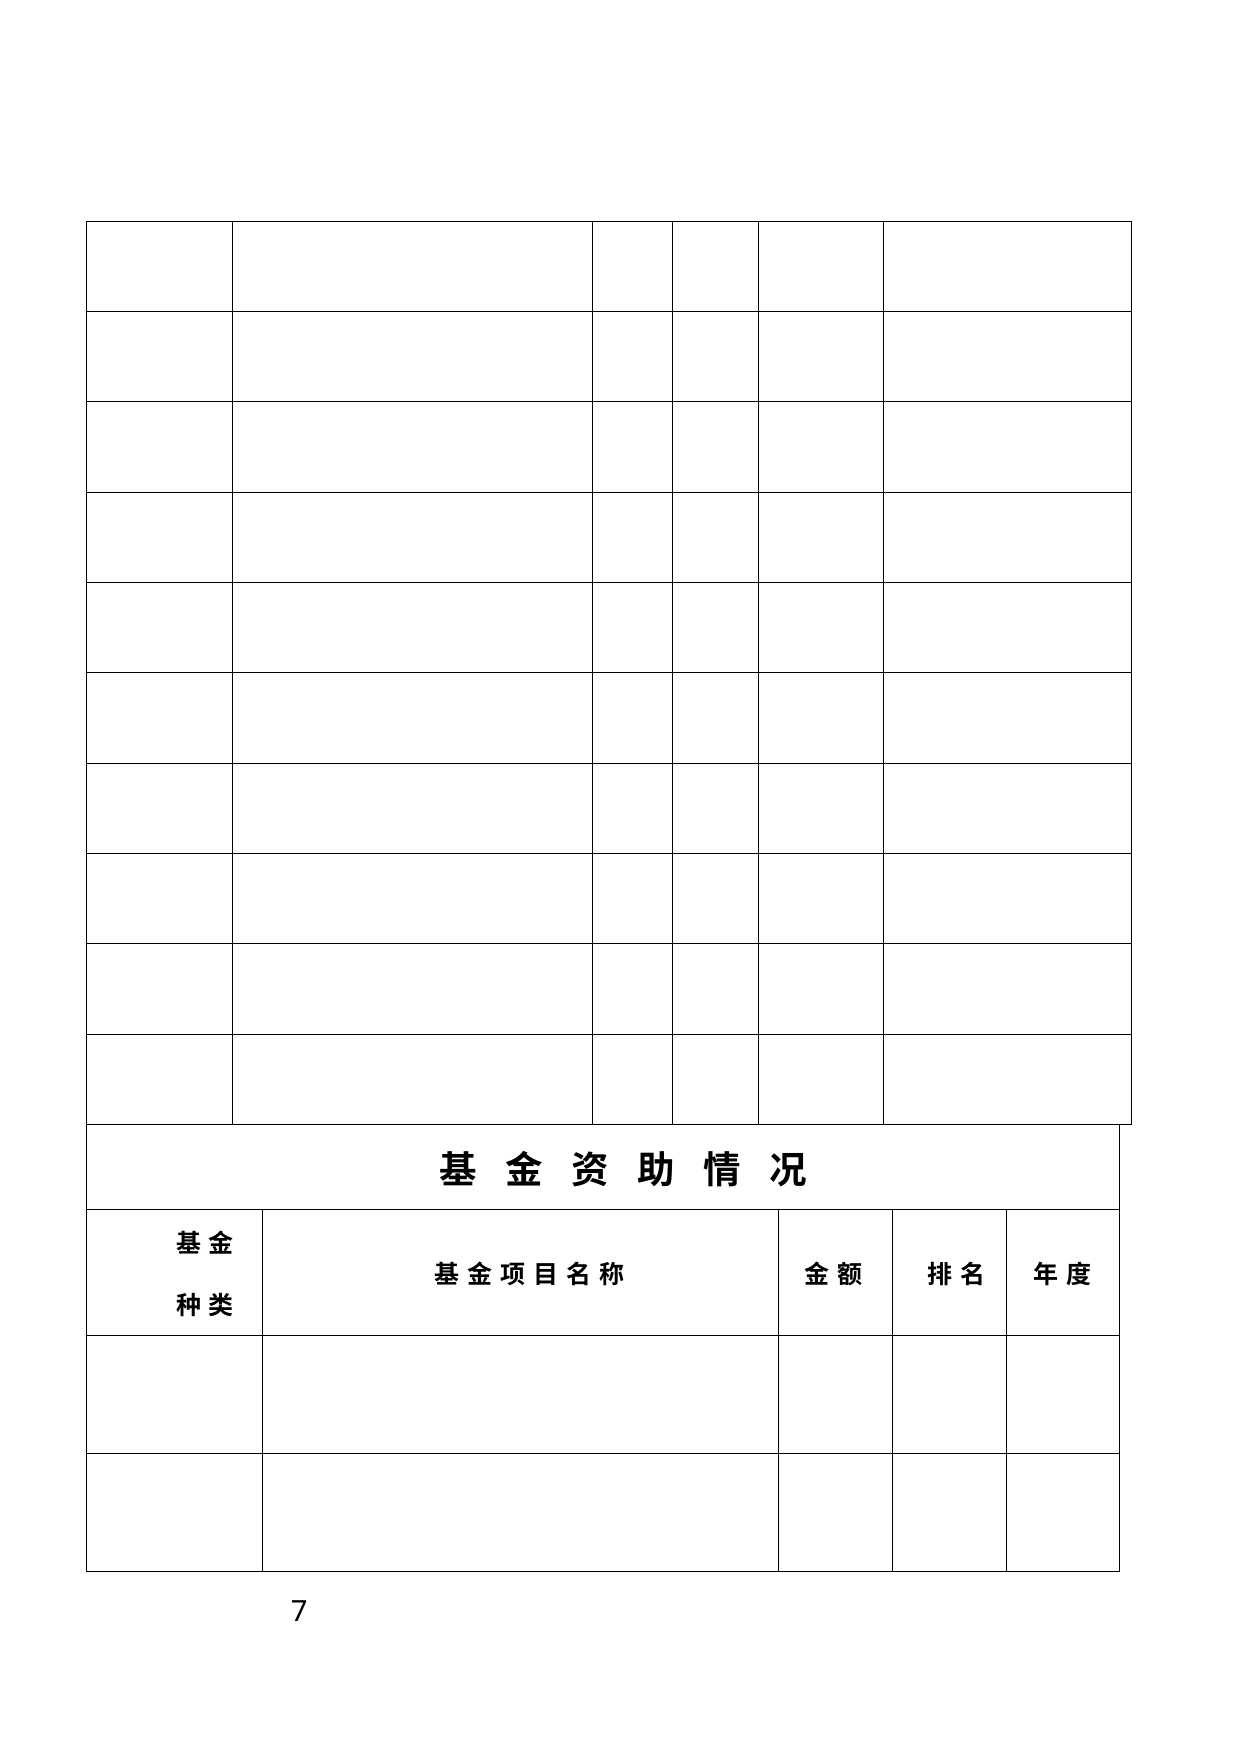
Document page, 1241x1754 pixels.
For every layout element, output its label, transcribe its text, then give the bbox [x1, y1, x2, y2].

table_cell [233, 944, 592, 1033]
table_cell 排名 [893, 1210, 1006, 1334]
table_cell [593, 583, 672, 672]
table_cell [673, 493, 758, 582]
table_cell [87, 764, 232, 853]
table_cell [884, 583, 1131, 672]
table_cell [87, 673, 232, 762]
table_cell [593, 673, 672, 762]
table_cell [884, 944, 1131, 1033]
table_cell [673, 402, 758, 492]
table_cell [884, 673, 1131, 762]
table_cell [673, 1035, 758, 1124]
table_cell [759, 1035, 883, 1124]
table_cell [593, 1035, 672, 1124]
table_cell [1007, 1336, 1119, 1453]
table_cell [759, 493, 883, 582]
table_cell [779, 1336, 892, 1453]
table_cell [87, 583, 232, 672]
table_cell [673, 583, 758, 672]
table_cell [893, 1336, 1006, 1453]
table_cell [759, 222, 883, 311]
table_cell [87, 312, 232, 401]
table_cell [233, 854, 592, 943]
table_cell [593, 854, 672, 943]
table_cell [884, 1035, 1131, 1124]
table_cell 基金项目名称 [263, 1210, 778, 1334]
table_cell [759, 312, 883, 401]
table_cell [233, 312, 592, 401]
table_cell [759, 402, 883, 492]
table_cell [233, 673, 592, 762]
table_cell [87, 1454, 262, 1571]
table_cell [884, 402, 1131, 492]
table_cell [233, 583, 592, 672]
table_cell [884, 312, 1131, 401]
table_cell [87, 1035, 232, 1124]
table_cell [593, 222, 672, 311]
table_cell [759, 764, 883, 853]
table_cell [884, 222, 1131, 311]
table_cell [673, 854, 758, 943]
table_cell [87, 1336, 262, 1453]
table_cell [593, 493, 672, 582]
table_cell [884, 764, 1131, 853]
table_cell [233, 222, 592, 311]
table_cell [759, 583, 883, 672]
table_cell [884, 493, 1131, 582]
table_cell [593, 312, 672, 401]
table_cell [893, 1454, 1006, 1571]
table_cell [87, 854, 232, 943]
table_cell [673, 764, 758, 853]
table_cell [673, 673, 758, 762]
table_cell 年度 [1007, 1210, 1119, 1334]
table_cell [673, 222, 758, 311]
table_cell [593, 944, 672, 1033]
table_cell [233, 402, 592, 492]
table_cell [233, 1035, 592, 1124]
table_cell [759, 944, 883, 1033]
table_cell 金额 [779, 1210, 892, 1334]
table_cell [593, 402, 672, 492]
table_cell [233, 493, 592, 582]
table_cell [87, 222, 232, 311]
table_cell [87, 402, 232, 492]
table_cell [884, 854, 1131, 943]
table_cell [779, 1454, 892, 1571]
table_cell [673, 312, 758, 401]
table_cell [263, 1454, 778, 1571]
table_cell [759, 673, 883, 762]
table_cell [87, 944, 232, 1033]
table_cell 基金资助情况 [87, 1125, 1119, 1209]
table_cell [233, 764, 592, 853]
table_cell [87, 493, 232, 582]
table_cell [263, 1336, 778, 1453]
table_cell [759, 854, 883, 943]
table_cell [673, 944, 758, 1033]
table_cell 基金种类 [87, 1210, 262, 1334]
table_cell [1007, 1454, 1119, 1571]
table_cell [593, 764, 672, 853]
